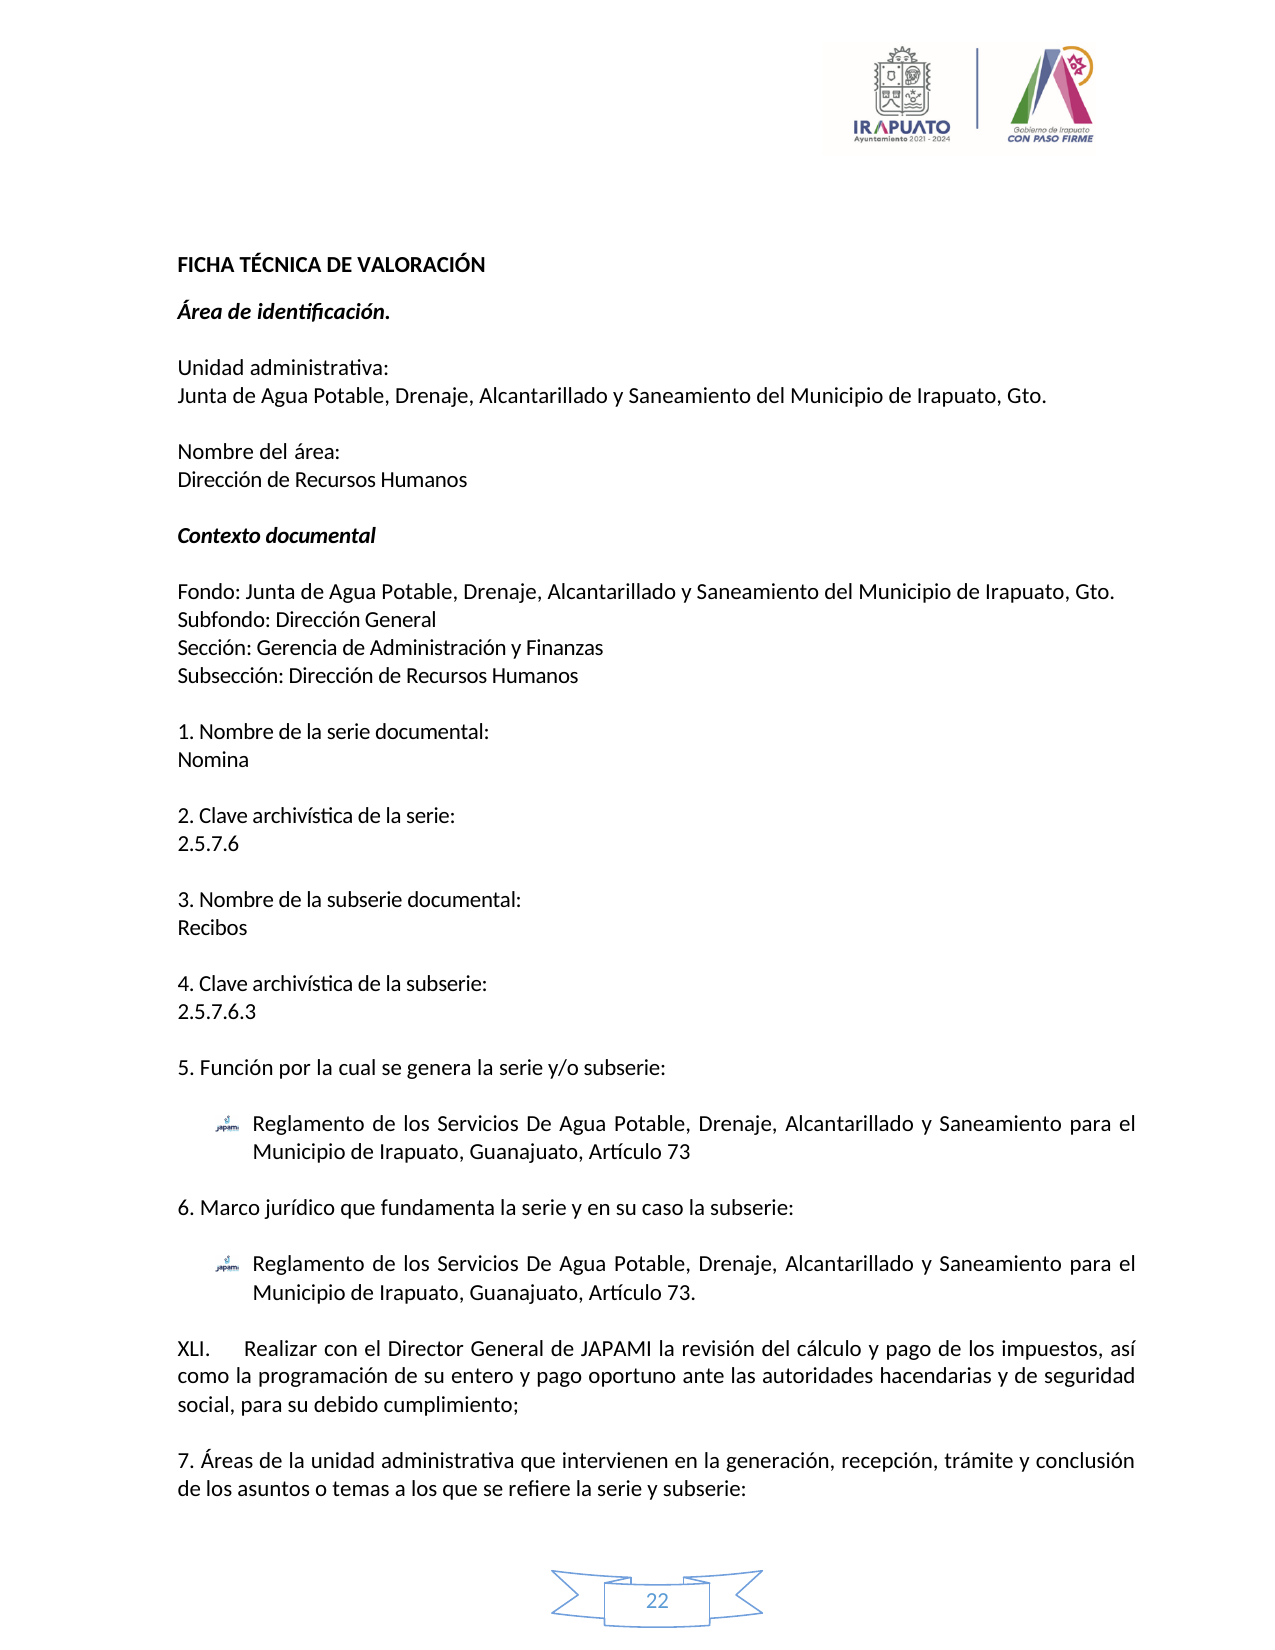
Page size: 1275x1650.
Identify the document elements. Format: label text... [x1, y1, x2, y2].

text 6. Marco jurídico que fundamenta la serie y en su caso la subserie: [177, 1193, 1137, 1222]
text Contexto documental [177, 521, 1137, 549]
text 2.5.7.6.3 [177, 997, 1137, 1025]
text Subfondo: Dirección General [177, 605, 1137, 633]
text FICHA TÉCNICA DE VALORACIÓN [177, 250, 1137, 278]
text 3. Nombre de la subserie documental: [177, 885, 1137, 913]
text 2. Clave archivística de la serie: [177, 801, 1137, 829]
text Fondo: Junta de Agua Potable, Drenaje, Alcantarillado y Saneamiento del Municipio de Irapuato, Gto. [177, 577, 1137, 605]
picture [215, 1255, 239, 1272]
text 4. Clave archivística de la subserie: [177, 969, 1137, 997]
text 7. Áreas de la unidad administrativa que intervienen en la generación, recepción, trámite y conclusión de los asuntos o temas a los que se refiere la serie y subserie: [177, 1446, 1137, 1502]
text XLI. Realizar con el Director General de JAPAMI la revisión del cálculo y pago de los impuestos, así como la programación de su entero y pago oportuno ante las autoridades hacendarias y de seguridad social, para su debido cumplimiento; [177, 1334, 1137, 1418]
list Reglamento de los Servicios De Agua Potable, Drenaje, Alcantarillado y Saneamiento para el Municipio de Irapuato, Guanajuato, Artículo 73 [215, 1109, 1137, 1166]
text Área de identificación. [177, 297, 1137, 325]
picture [215, 1115, 239, 1132]
text Subsección: Dirección de Recursos Humanos [177, 661, 1137, 689]
text Nombre del área: [177, 437, 1137, 465]
text 5. Función por la cual se genera la serie y/o subserie: [177, 1053, 1137, 1081]
text Nomina [177, 745, 1137, 773]
text 1. Nombre de la serie documental: [177, 717, 1137, 745]
text 2.5.7.6 [177, 829, 1137, 857]
text Dirección de Recursos Humanos [177, 465, 1137, 493]
text Sección: Gerencia de Administración y Finanzas [177, 633, 1137, 661]
text Recibos [177, 913, 1137, 941]
list Reglamento de los Servicios De Agua Potable, Drenaje, Alcantarillado y Saneamiento para el Municipio de Irapuato, Guanajuato, Artículo 73. [215, 1249, 1137, 1306]
text Unidad administrativa: [177, 353, 1137, 381]
text Junta de Agua Potable, Drenaje, Alcantarillado y Saneamiento del Municipio de Irapuato, Gto. [177, 381, 1137, 409]
